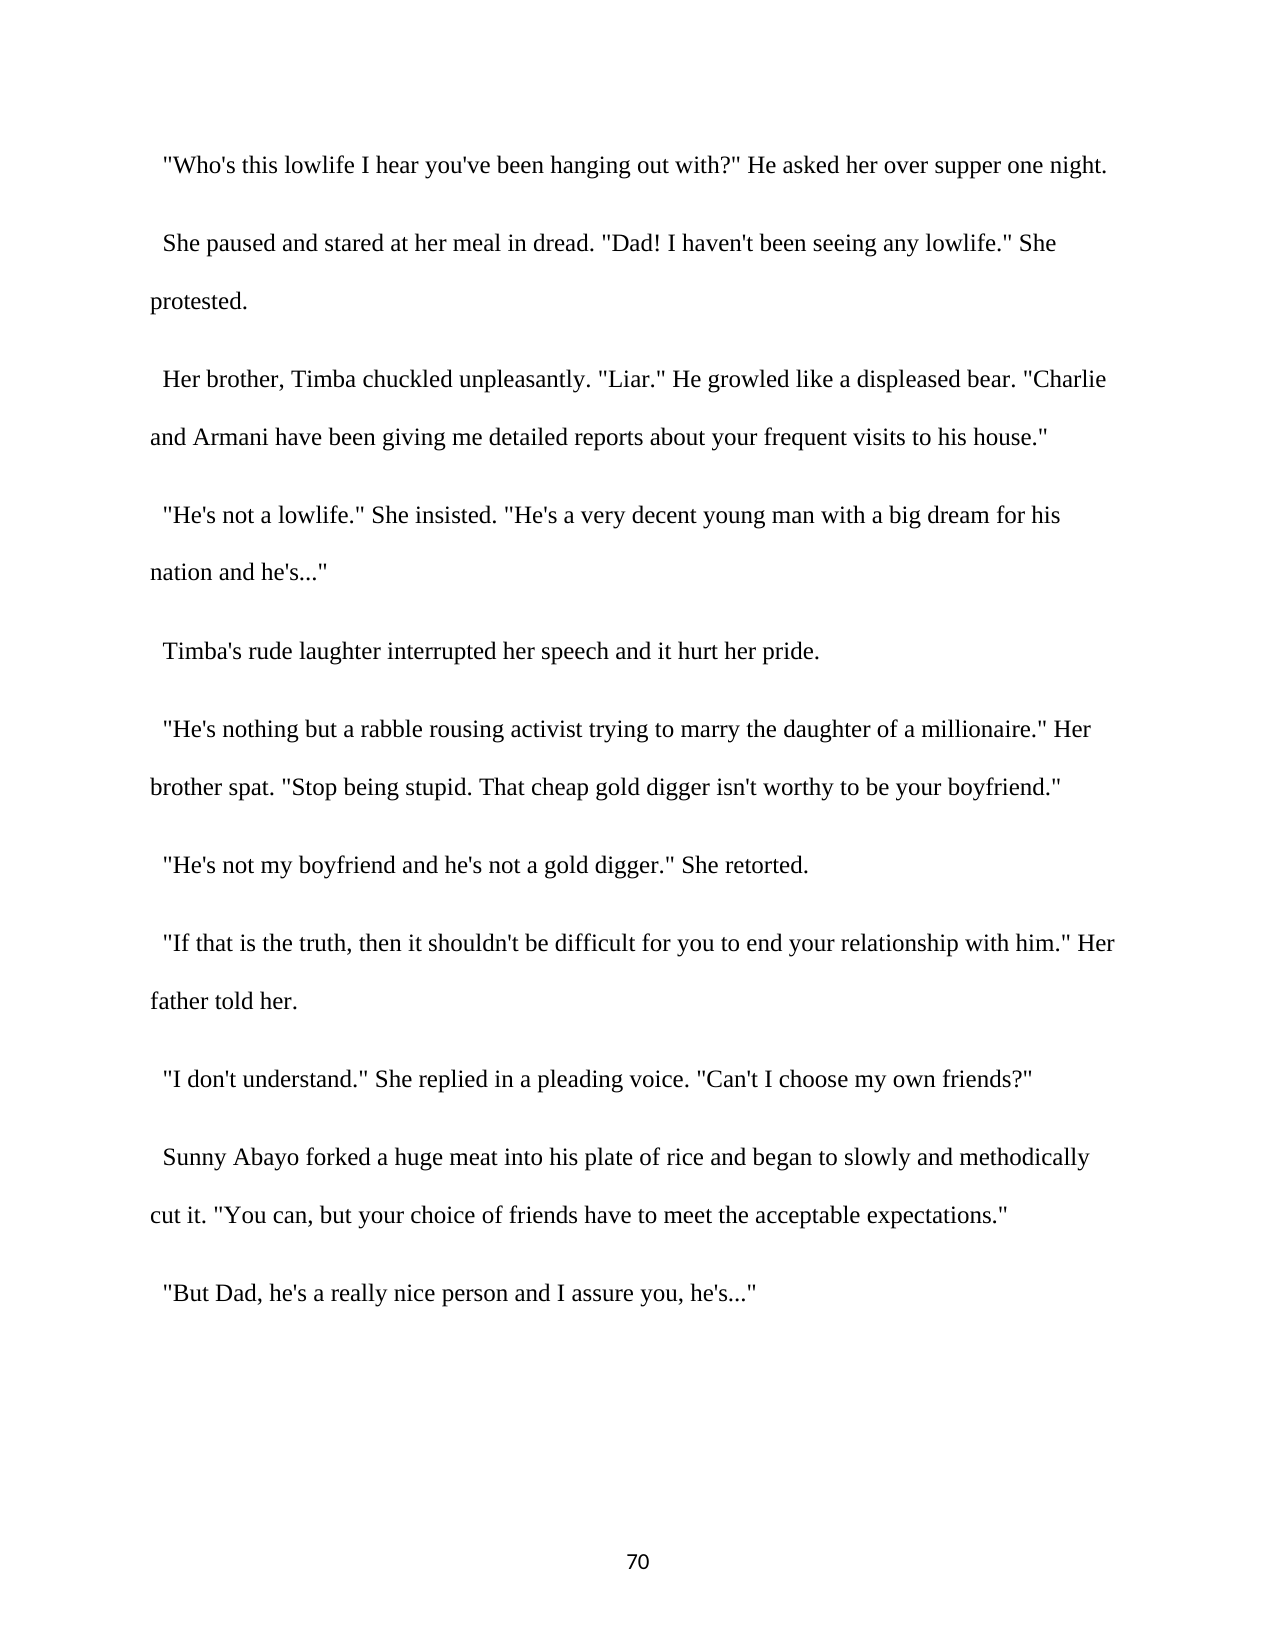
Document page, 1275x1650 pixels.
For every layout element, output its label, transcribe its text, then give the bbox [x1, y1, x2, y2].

text "Who's this lowlife I hear you've been hanging out with?" He asked her over supper one night. [150, 150, 1125, 179]
text "I don't understand." She replied in a pleading voice. "Can't I choose my own friends?" [150, 1064, 1125, 1093]
text Timba's rude laughter interrupted her speech and it hurt her pride. [150, 636, 1125, 664]
text "He's not a lowlife." She insisted. "He's a very decent young man with a big dream for his nation and he's..." [150, 500, 1125, 586]
text Her brother, Timba chuckled unpleasantly. "Liar." He growled like a displeased bear. "Charlie and Armani have been giving me detailed reports about your frequent visits to his house." [150, 364, 1125, 450]
text Sunny Abayo forked a huge meat into his plate of rice and began to slowly and methodically cut it. "You can, but your choice of friends have to meet the acceptable expectations." [150, 1142, 1125, 1229]
text "He's nothing but a rabble rousing activist trying to marry the daughter of a millionaire." Her brother spat. "Stop being stupid. That cheap gold digger isn't worthy to be your boyfriend." [150, 714, 1125, 800]
text She paused and stared at her meal in dread. "Dad! I haven't been seeing any lowlife." She protested. [150, 228, 1125, 314]
text "But Dad, he's a really nice person and I assure you, he's..." [150, 1278, 1125, 1307]
text "If that is the truth, then it shouldn't be difficult for you to end your relationship with him." Her father told her. [150, 928, 1125, 1014]
text "He's not my boyfriend and he's not a gold digger." She retorted. [150, 850, 1125, 879]
